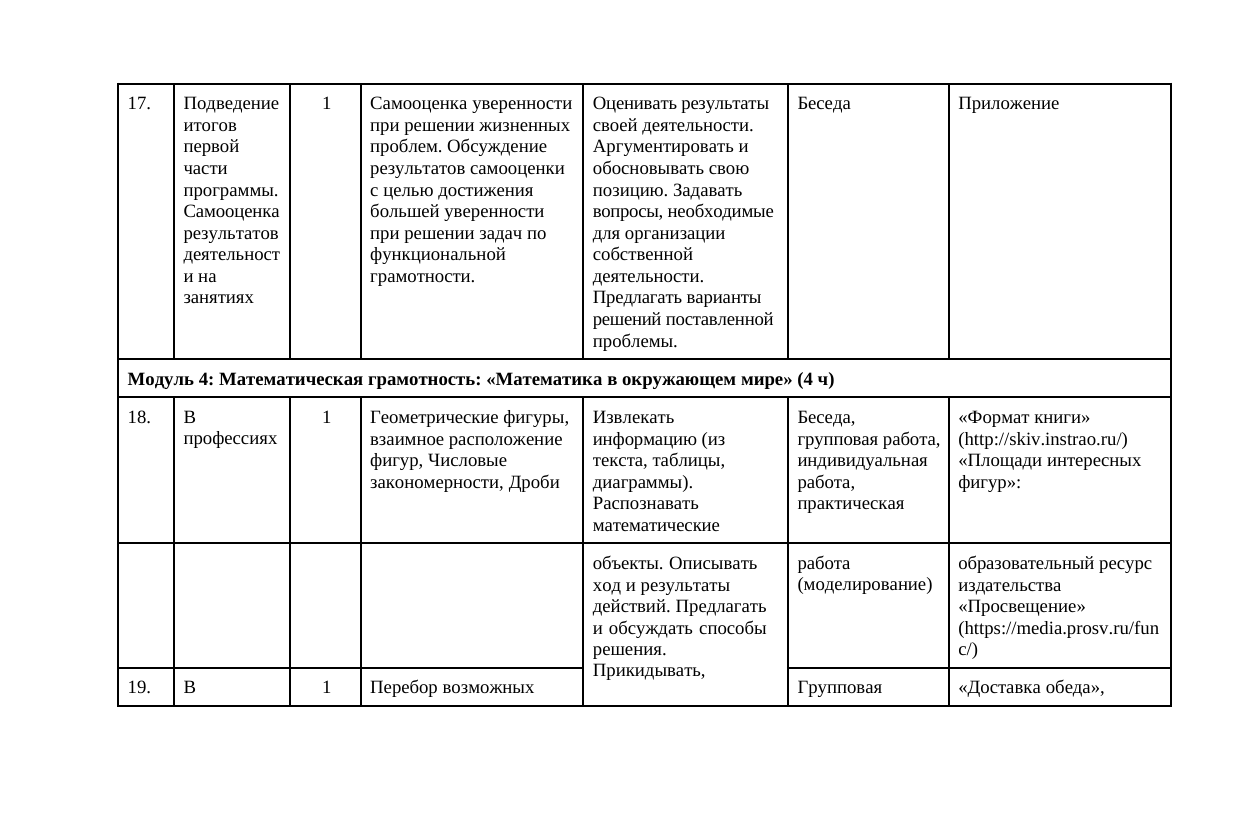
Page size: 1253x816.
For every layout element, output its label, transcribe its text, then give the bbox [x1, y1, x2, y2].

table_header Приложение [950, 85, 1170, 358]
table_cell 1 [291, 398, 360, 542]
table_header Оценивать результаты своей деятельности. Аргументировать и обосновывать свою позицию. Задавать вопросы, необходимые для организации собственной деятельности. Предлагать варианты решений поставленной проблемы. [584, 85, 787, 358]
table_cell Извлекать информацию (из текста, таблицы, диаграммы). Распознавать математические [584, 398, 787, 542]
table_cell «Доставка обеда», [950, 669, 1170, 705]
table_cell Геометрические фигуры, взаимное расположение фигур, Числовые закономерности, Дроби [362, 398, 582, 542]
table_cell Беседа, групповая работа, индивидуальная работа, практическая [789, 398, 948, 542]
table_cell работа (моделирование) [789, 544, 948, 667]
table_cell Перебор возможных [362, 669, 582, 705]
table_cell 18. [119, 398, 173, 542]
table_header 1 [291, 85, 360, 358]
table_cell объекты. Описывать ход и результаты действий. Предлагать и обсуждать способы решения. Прикидывать, [584, 544, 787, 705]
table_cell [175, 544, 289, 667]
table_cell В [175, 669, 289, 705]
table_cell образовательный ресурс издательства «Просвещение» (https://media.prosv.ru/fun c/) [950, 544, 1170, 667]
table_header 17. [119, 85, 173, 358]
table_header Самооценка уверенности при решении жизненных проблем. Обсуждение результатов самооценки с целью достижения большей уверенности при решении задач по функциональной грамотности. [362, 85, 582, 358]
table_cell [119, 544, 173, 667]
table_cell 19. [119, 669, 173, 705]
table_cell «Формат книги» (http://skiv.instrao.ru/) «Площади интересных фигур»: [950, 398, 1170, 542]
table_header Беседа [789, 85, 948, 358]
table_cell В профессиях [175, 398, 289, 542]
table_cell [362, 544, 582, 667]
table_cell Модуль 4: Математическая грамотность: «Математика в окружающем мире» (4 ч) [119, 360, 1170, 396]
table_header Подведение итогов первой части программы. Самооценка результатов деятельност и на занятиях [175, 85, 289, 358]
table_cell [291, 544, 360, 667]
table_cell 1 [291, 669, 360, 705]
table_cell Групповая [789, 669, 948, 705]
